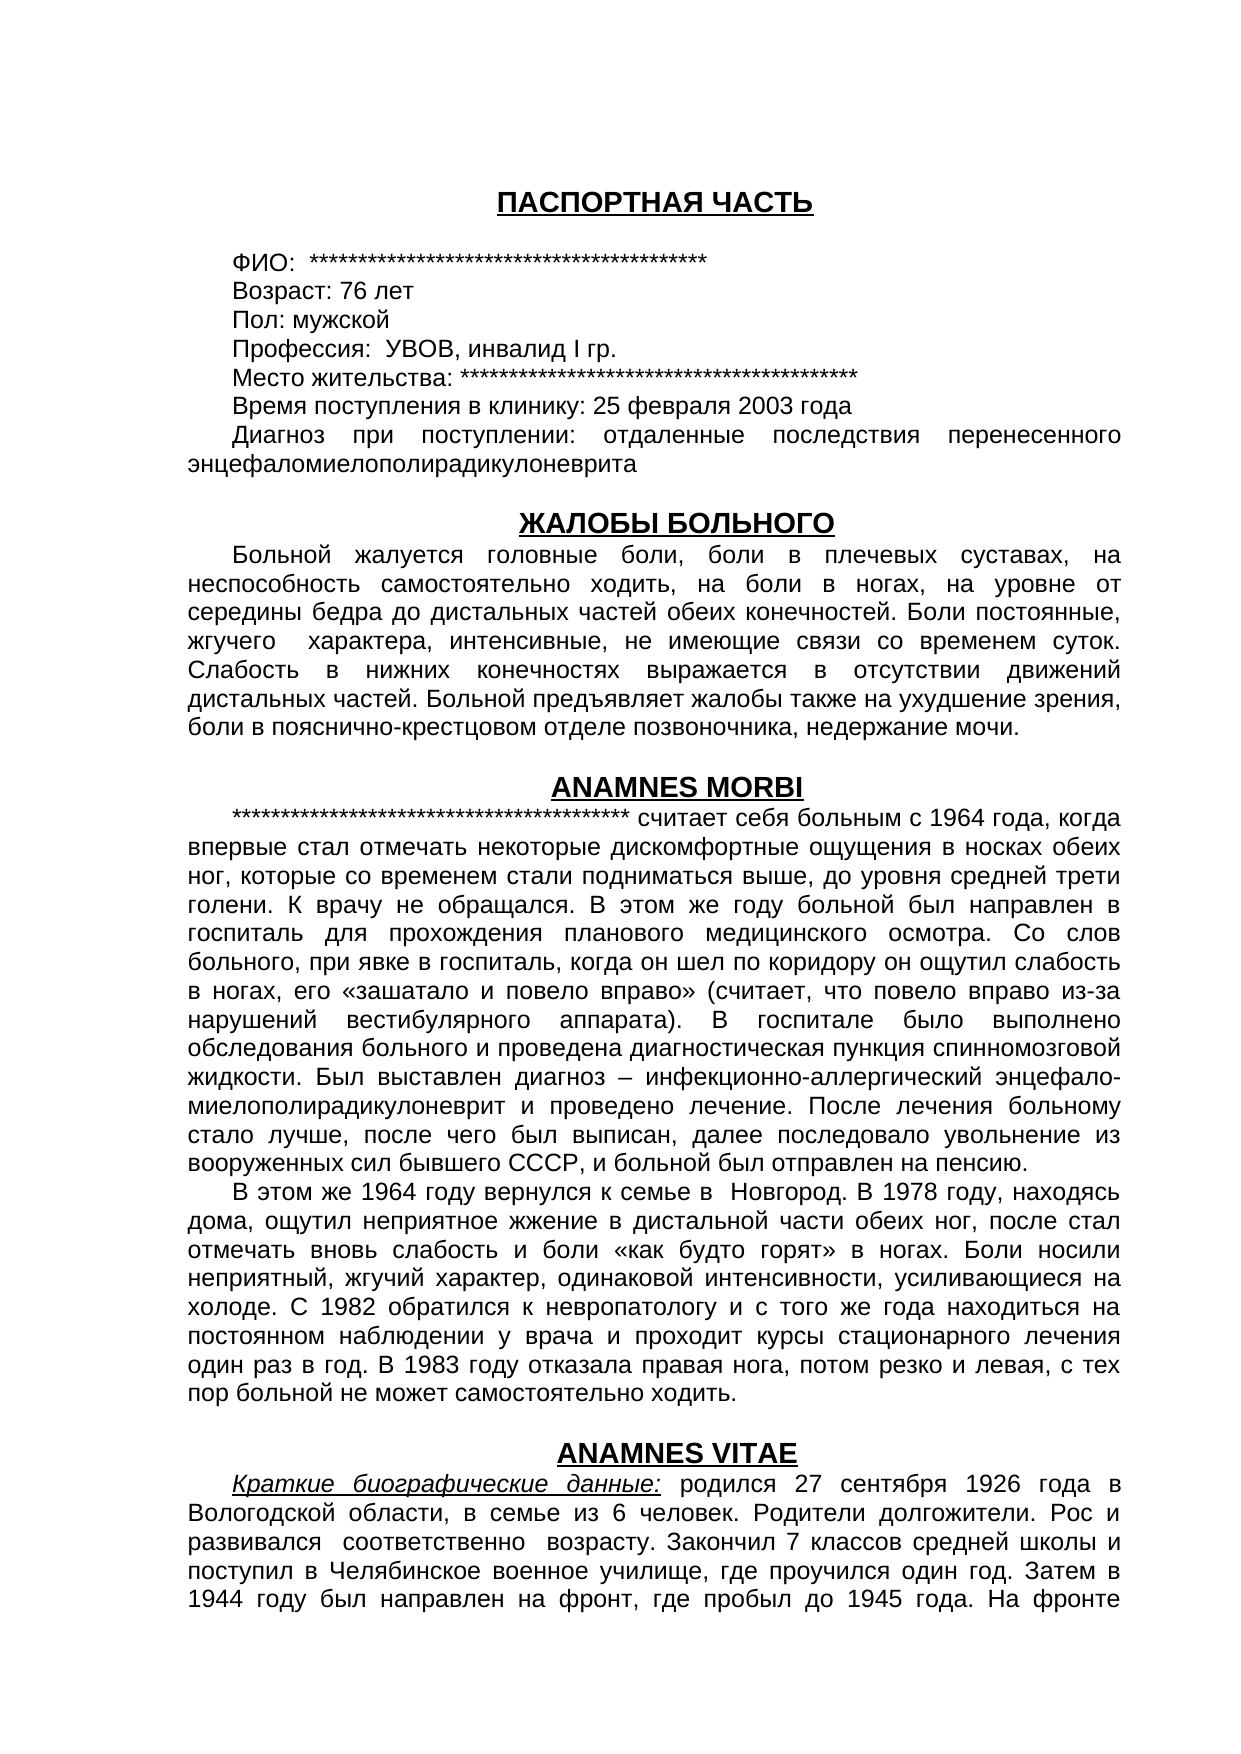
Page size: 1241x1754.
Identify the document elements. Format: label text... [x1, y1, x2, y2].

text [187, 1469, 1122, 1613]
text ANAMNES MORBI [187, 770, 1122, 803]
text ПАСПОРТНАЯ ЧАСТЬ [187, 185, 1122, 219]
text ЖАЛОБЫ БОЛЬНОГО [187, 506, 1122, 540]
text ***************************************** считает себя больным с 1964 года, когда впервые стал отмечать некоторые дискомфортные ощущения в носках обеих ног, которые со временем стали подниматься выше, до уровня средней трети голени. К врачу не обращался. В этом же году больной был направлен в госпиталь для прохождения планового медицинского осмотра. Со слов больного, при явке в госпиталь, когда он шел по коридору он ощутил слабость в ногах, его «зашатало и повело вправо» (считает, что повело вправо из-за нарушений вестибулярного аппарата). В госпитале было выполнено обследования больного и проведена диагностическая пункция спинномозговой жидкости. Был выставлен диагноз – инфекционно-аллергический энцефало-миелополирадикулоневрит и проведено лечение. После лечения больному стало лучше, после чего был выписан, далее последовало увольнение из вооруженных сил бывшего СССР, и больной был отправлен на пенсию. [187, 803, 1122, 1177]
text Возраст: 76 лет [187, 276, 1122, 305]
text Место жительства: ***************************************** [187, 363, 1122, 391]
text Профессия: УВОВ, инвалид I гр. [187, 334, 1122, 363]
text ФИО: ***************************************** [187, 248, 1122, 276]
text Диагноз при поступлении: отдаленные последствия перенесенного энцефаломиелополирадикулоневрита [187, 420, 1122, 478]
text В этом же 1964 году вернулся к семье в Новгород. В 1978 году, находясь дома, ощутил неприятное жжение в дистальной части обеих ног, после стал отмечать вновь слабость и боли «как будто горят» в ногах. Боли носили неприятный, жгучий характер, одинаковой интенсивности, усиливающиеся на холоде. С 1982 обратился к невропатологу и с того же года находиться на постоянном наблюдении у врача и проходит курсы стационарного лечения один раз в год. В 1983 году отказала правая нога, потом резко и левая, с тех пор больной не может самостоятельно ходить. [187, 1177, 1122, 1407]
text ANAMNES VITAE [187, 1436, 1122, 1469]
text Больной жалуется головные боли, боли в плечевых суставах, на неспособность самостоятельно ходить, на боли в ногах, на уровне от середины бедра до дистальных частей обеих конечностей. Боли постоянные, жгучего характера, интенсивные, не имеющие связи со временем суток. Слабость в нижних конечностях выражается в отсутствии движений дистальных частей. Больной предъявляет жалобы также на ухудшение зрения, боли в пояснично-крестцовом отделе позвоночника, недержание мочи. [187, 540, 1122, 741]
text Время поступления в клинику: 25 февраля 2003 года [187, 391, 1122, 420]
text Пол: мужской [187, 305, 1122, 334]
